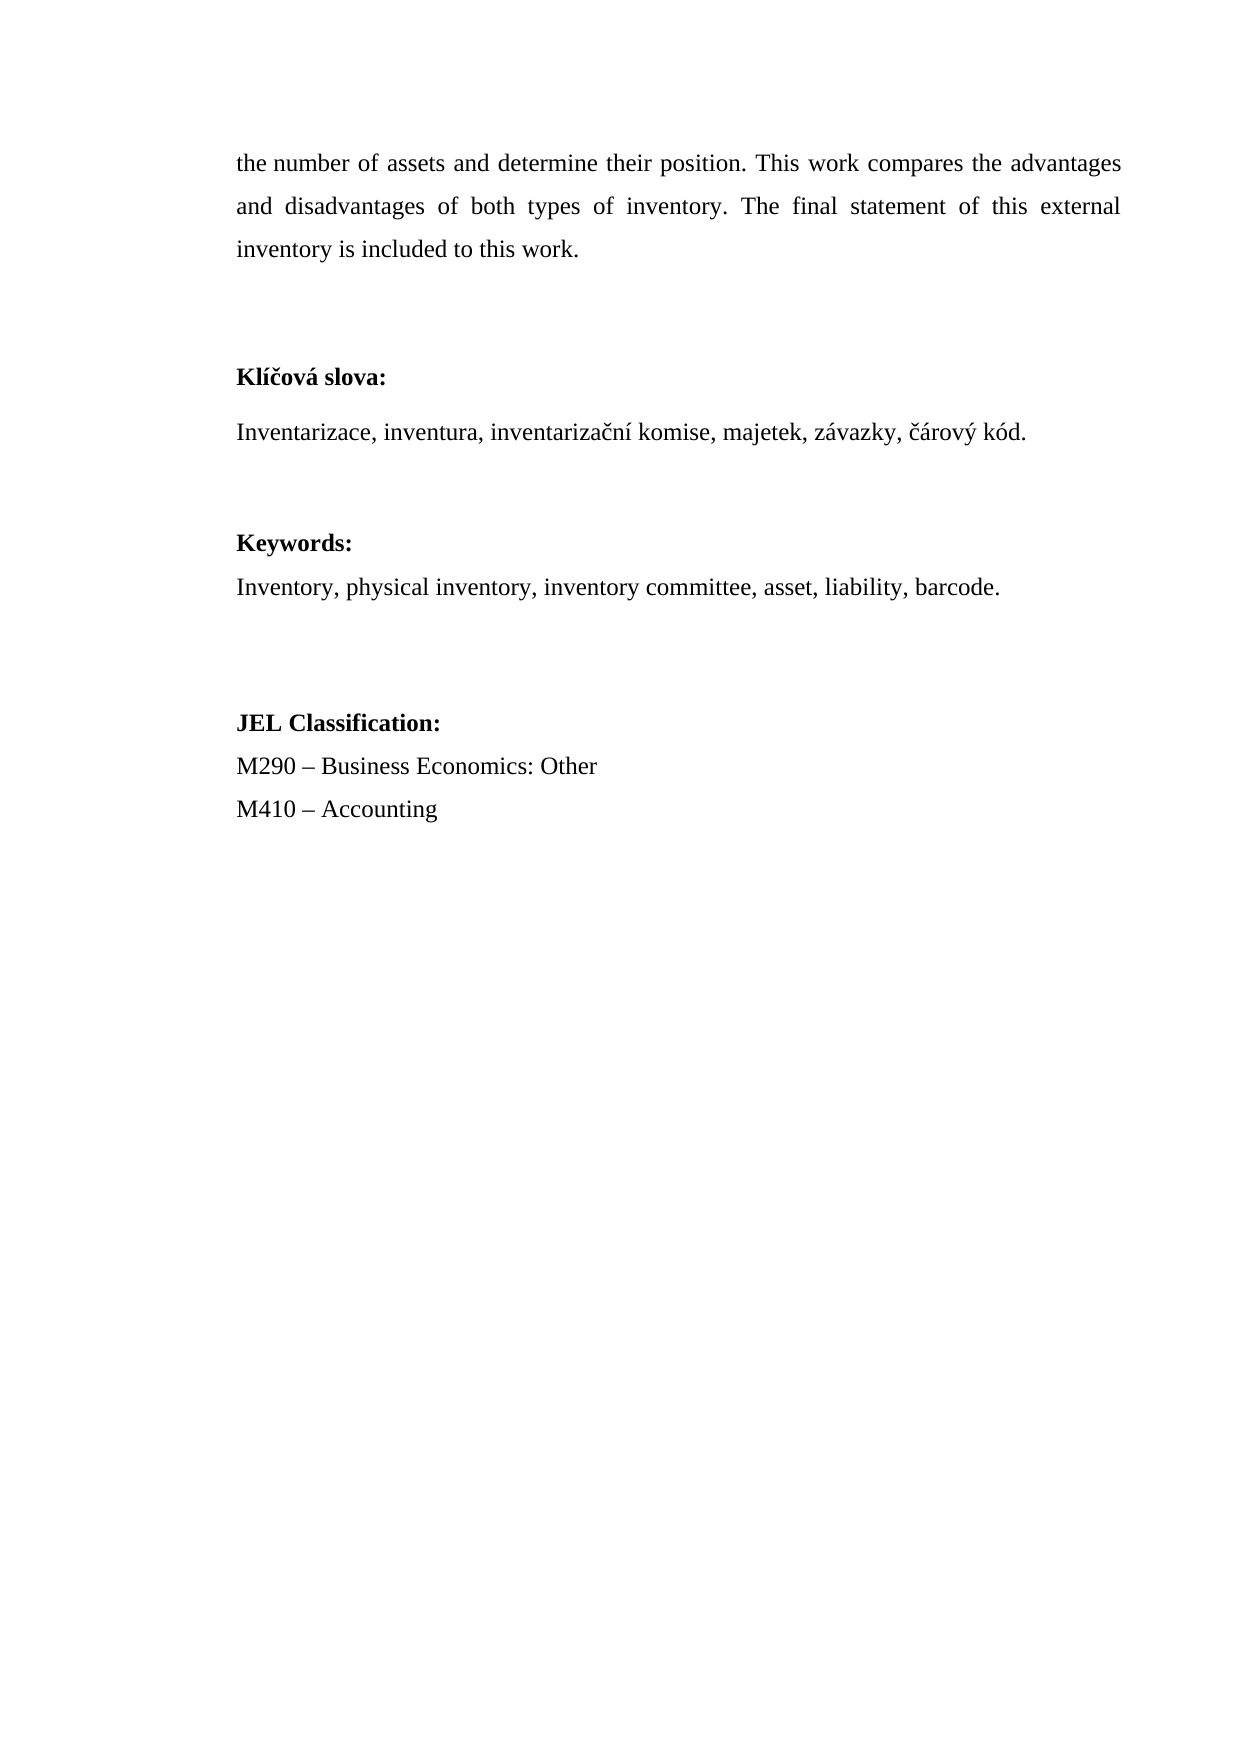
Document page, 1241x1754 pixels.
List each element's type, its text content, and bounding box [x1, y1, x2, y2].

text JEL Classification: [236, 708, 1122, 737]
text M290 – Business Economics: Other [236, 751, 1122, 780]
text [236, 148, 1122, 263]
text Klíčová slova: [236, 362, 1122, 390]
text Inventory, physical inventory, inventory committee, asset, liability, barcode. [236, 572, 1122, 600]
text Inventarizace, inventura, inventarizační komise, majetek, závazky, čárový kód. [236, 417, 1122, 446]
text Keywords: [236, 528, 1122, 557]
text M410 – Accounting [236, 794, 1122, 823]
